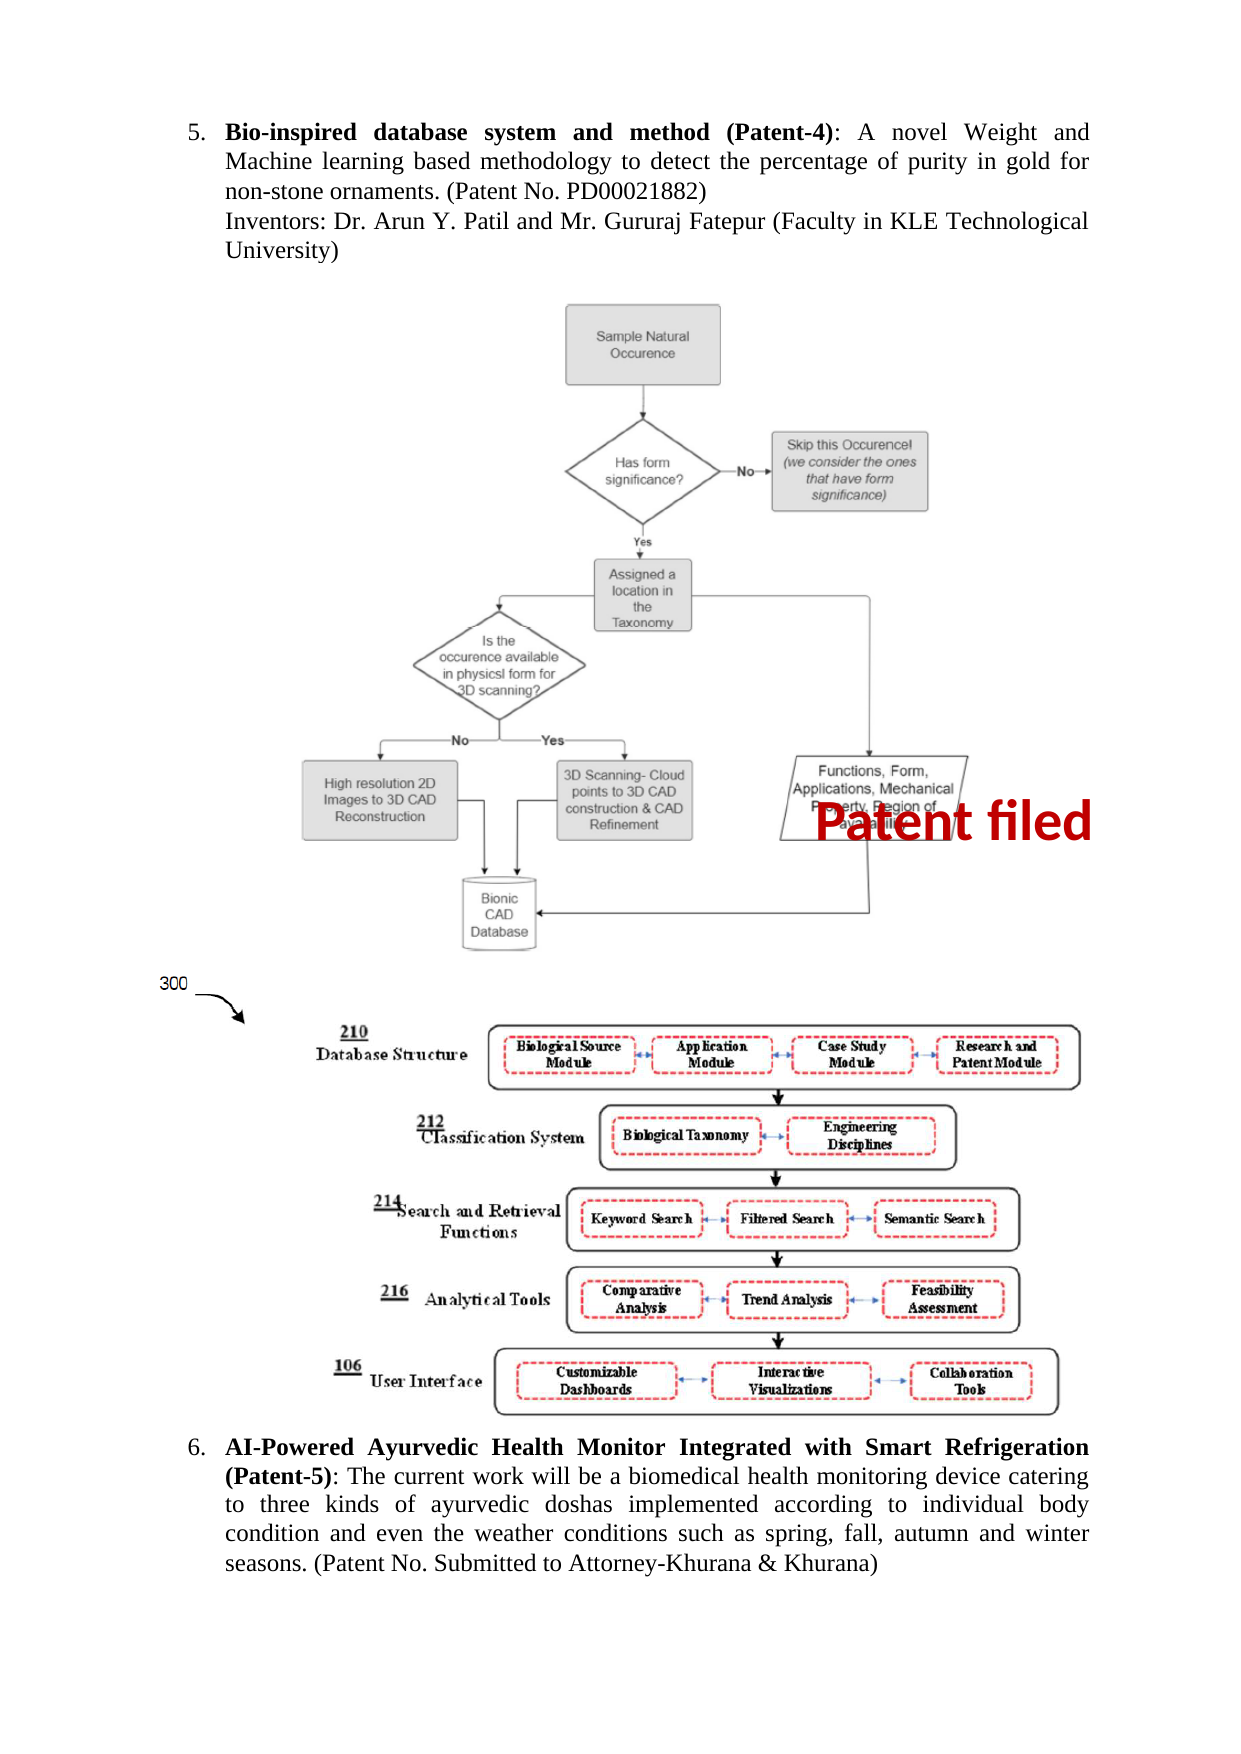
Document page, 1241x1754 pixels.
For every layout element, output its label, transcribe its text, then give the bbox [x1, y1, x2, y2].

picture [150, 263, 1091, 1432]
list Bio-inspired database system and method (Patent-4): A novel Weight and Machine learning based methodology to detect the percentage of purity in gold for non-stone ornaments. (Patent No. PD00021882) [187, 117, 1090, 206]
list AI-Powered Ayurvedic Health Monitor Integrated with Smart Refrigeration (Patent-5): The current work will be a biomedical health monitoring device catering to three kinds of ayurvedic doshas implemented according to individual body condition and even the weather conditions such as spring, fall, autumn and winter seasons. (Patent No. Submitted to Attorney-Khurana & Khurana) [187, 1432, 1090, 1578]
list Inventors: Dr. Arun Y. Patil and Mr. Gururaj Fatepur (Faculty in KLE Technological University) [225, 206, 1090, 264]
